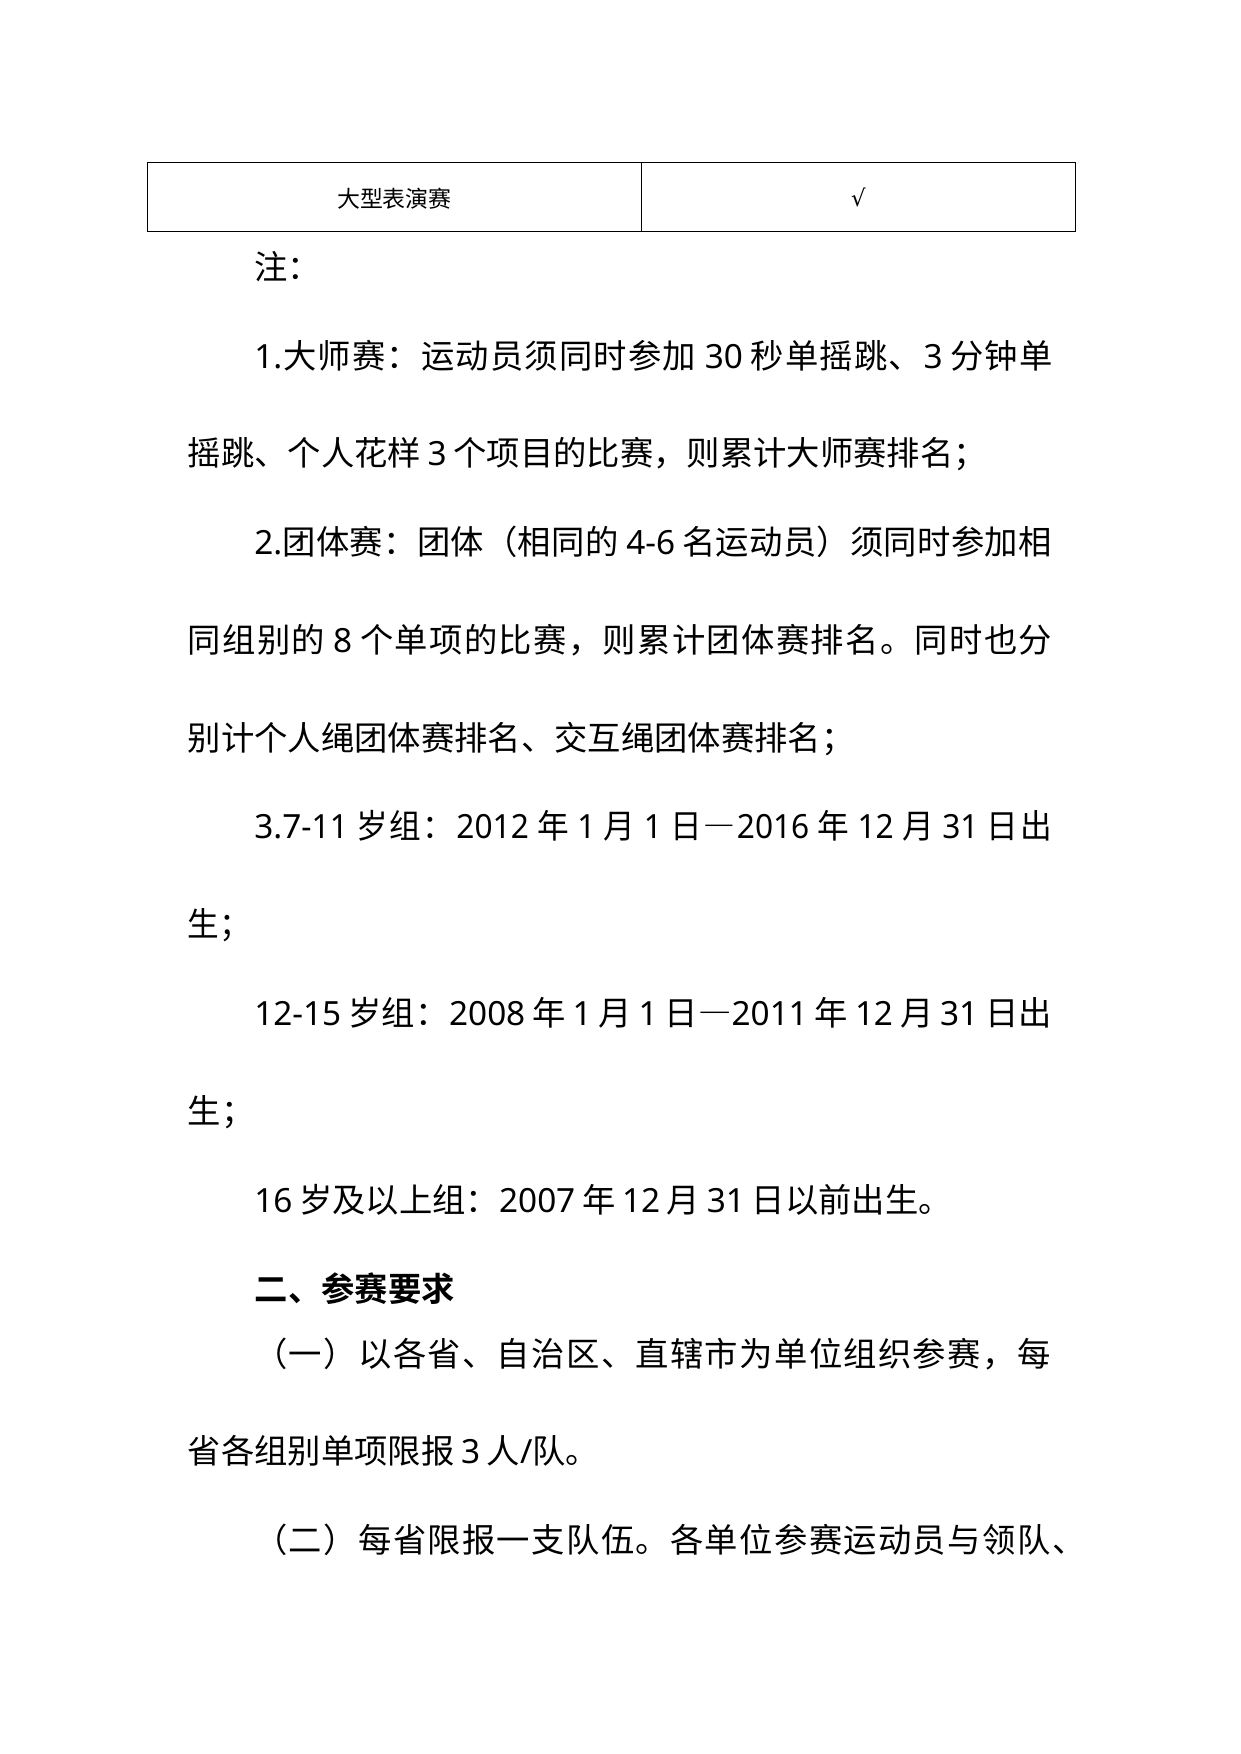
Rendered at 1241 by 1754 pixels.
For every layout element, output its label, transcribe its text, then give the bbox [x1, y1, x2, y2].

table_cell √ [642, 163, 1075, 231]
text 2.团体赛：团体（相同的4-6名运动员）须同时参加相同组别的8个单项的比赛，则累计团体赛排名。同时也分别计个人绳团体赛排名、交互绳团体赛排名； [187, 508, 1053, 768]
text 二、参赛要求 [187, 1254, 1053, 1319]
text 3.7-11岁组：2012年1月1日—2016年12月31日出生； [187, 792, 1053, 954]
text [187, 1506, 1053, 1571]
text 1.大师赛：运动员须同时参加30秒单摇跳、3分钟单摇跳、个人花样3个项目的比赛，则累计大师赛排名； [187, 321, 1053, 484]
text 12-15岁组：2008年1月1日—2011年12月31日出生； [187, 978, 1053, 1141]
text 16岁及以上组：2007年12月31日以前出生。 [187, 1165, 1053, 1230]
table_cell 大型表演赛 [148, 163, 641, 231]
text 注： [187, 232, 1053, 297]
text （一）以各省、自治区、直辖市为单位组织参赛，每省各组别单项限报3人/队。 [187, 1319, 1053, 1482]
